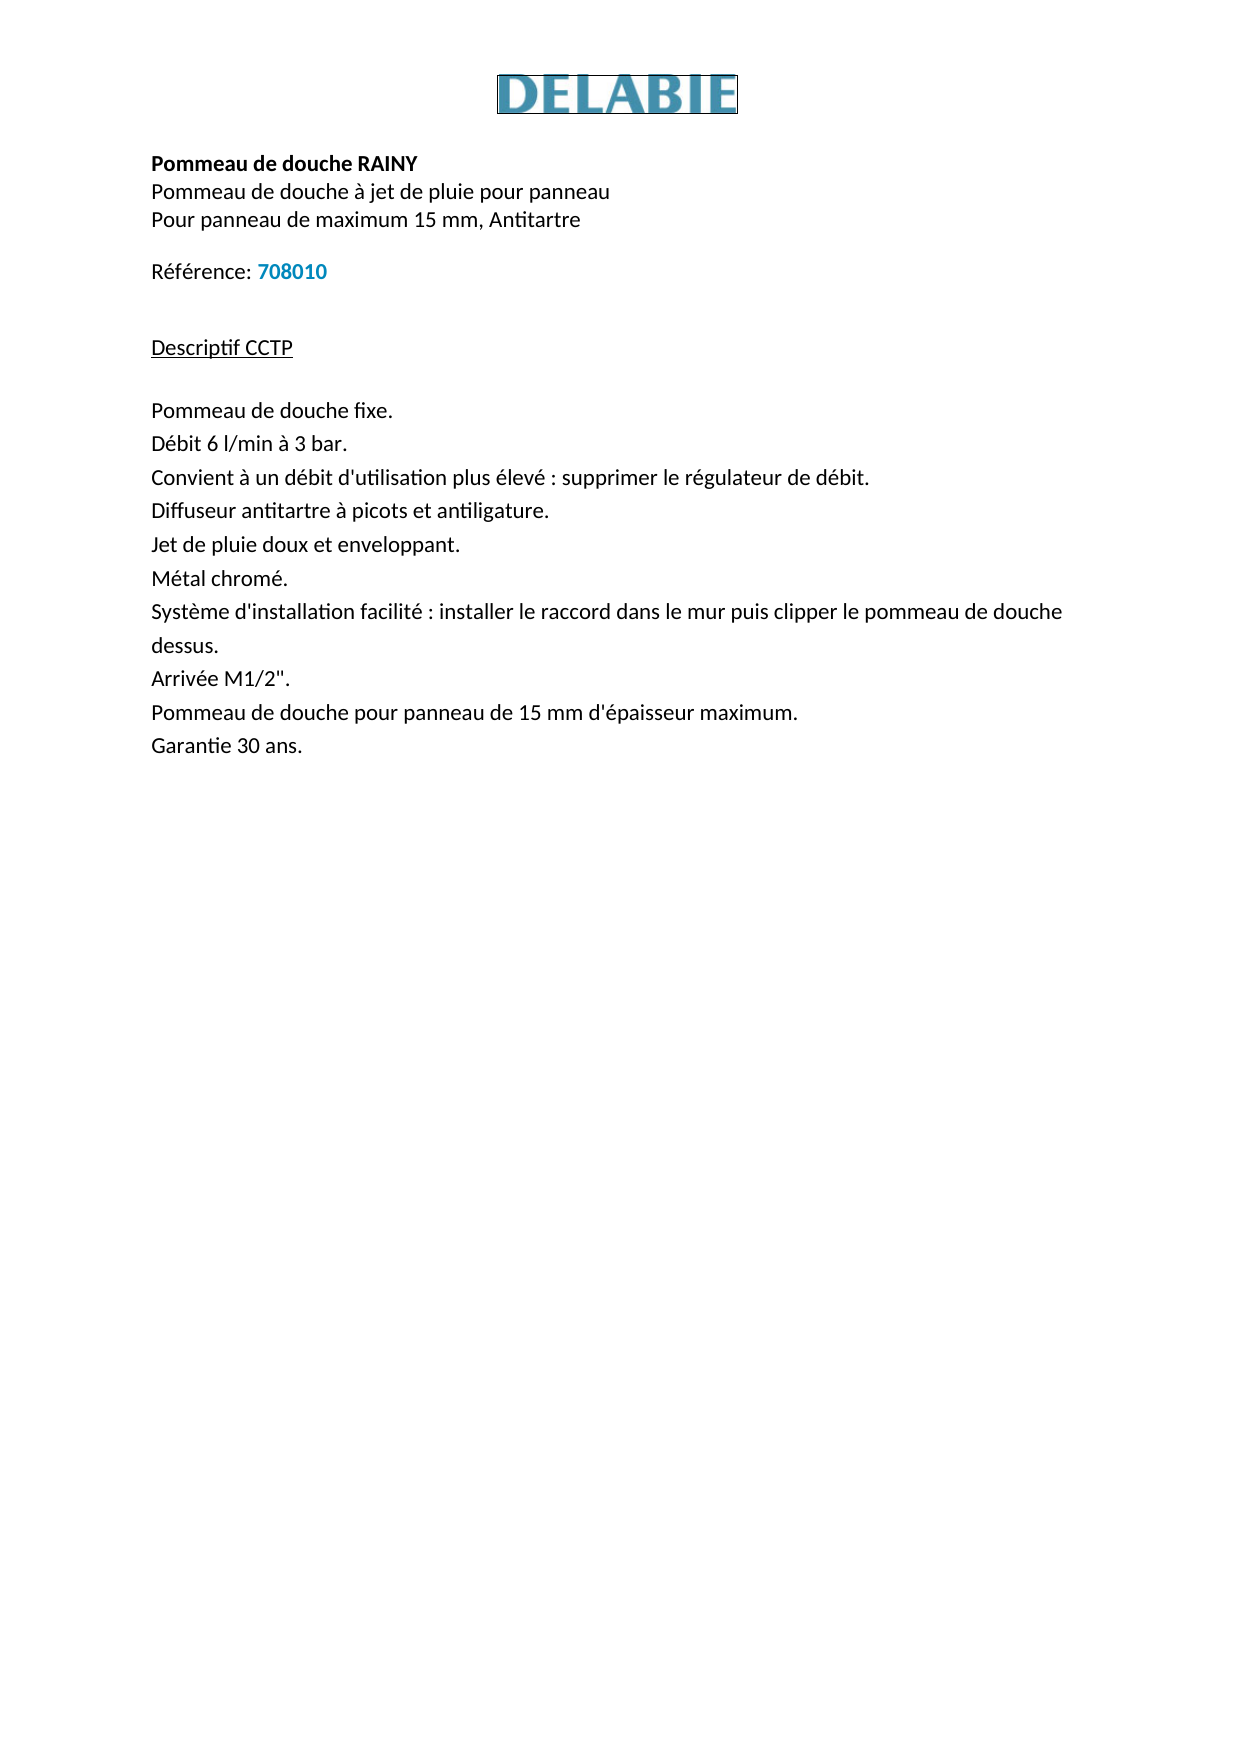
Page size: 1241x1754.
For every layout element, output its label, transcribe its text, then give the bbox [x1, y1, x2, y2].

text Pommeau de douche à jet de pluie pour panneau [151, 177, 1084, 205]
text Convient à un débit d'utilisation plus élevé : supprimer le régulateur de débit. [151, 463, 1084, 491]
text Système d'installation facilité : installer le raccord dans le mur puis clipper le pommeau de douche dessus. [151, 597, 1084, 659]
text Jet de pluie doux et enveloppant. [151, 530, 1084, 558]
text Débit 6 l/min à 3 bar. [151, 429, 1084, 458]
text Métal chromé. [151, 564, 1084, 592]
text Pommeau de douche pour panneau de 15 mm d'épaisseur maximum. [151, 698, 1084, 726]
text Diffuseur antitartre à picots et antiligature. [151, 497, 1084, 525]
text Arrivée M1/2". [151, 664, 1084, 692]
picture [498, 76, 737, 113]
text Pommeau de douche fixe. [151, 396, 1084, 424]
text Descriptif CCTP [151, 333, 1084, 361]
text Garantie 30 ans. [151, 731, 1084, 759]
text Référence: 708010 [151, 257, 1084, 285]
text Pour panneau de maximum 15 mm, Antitartre [151, 205, 1084, 233]
text Pommeau de douche RAINY [151, 149, 1084, 177]
